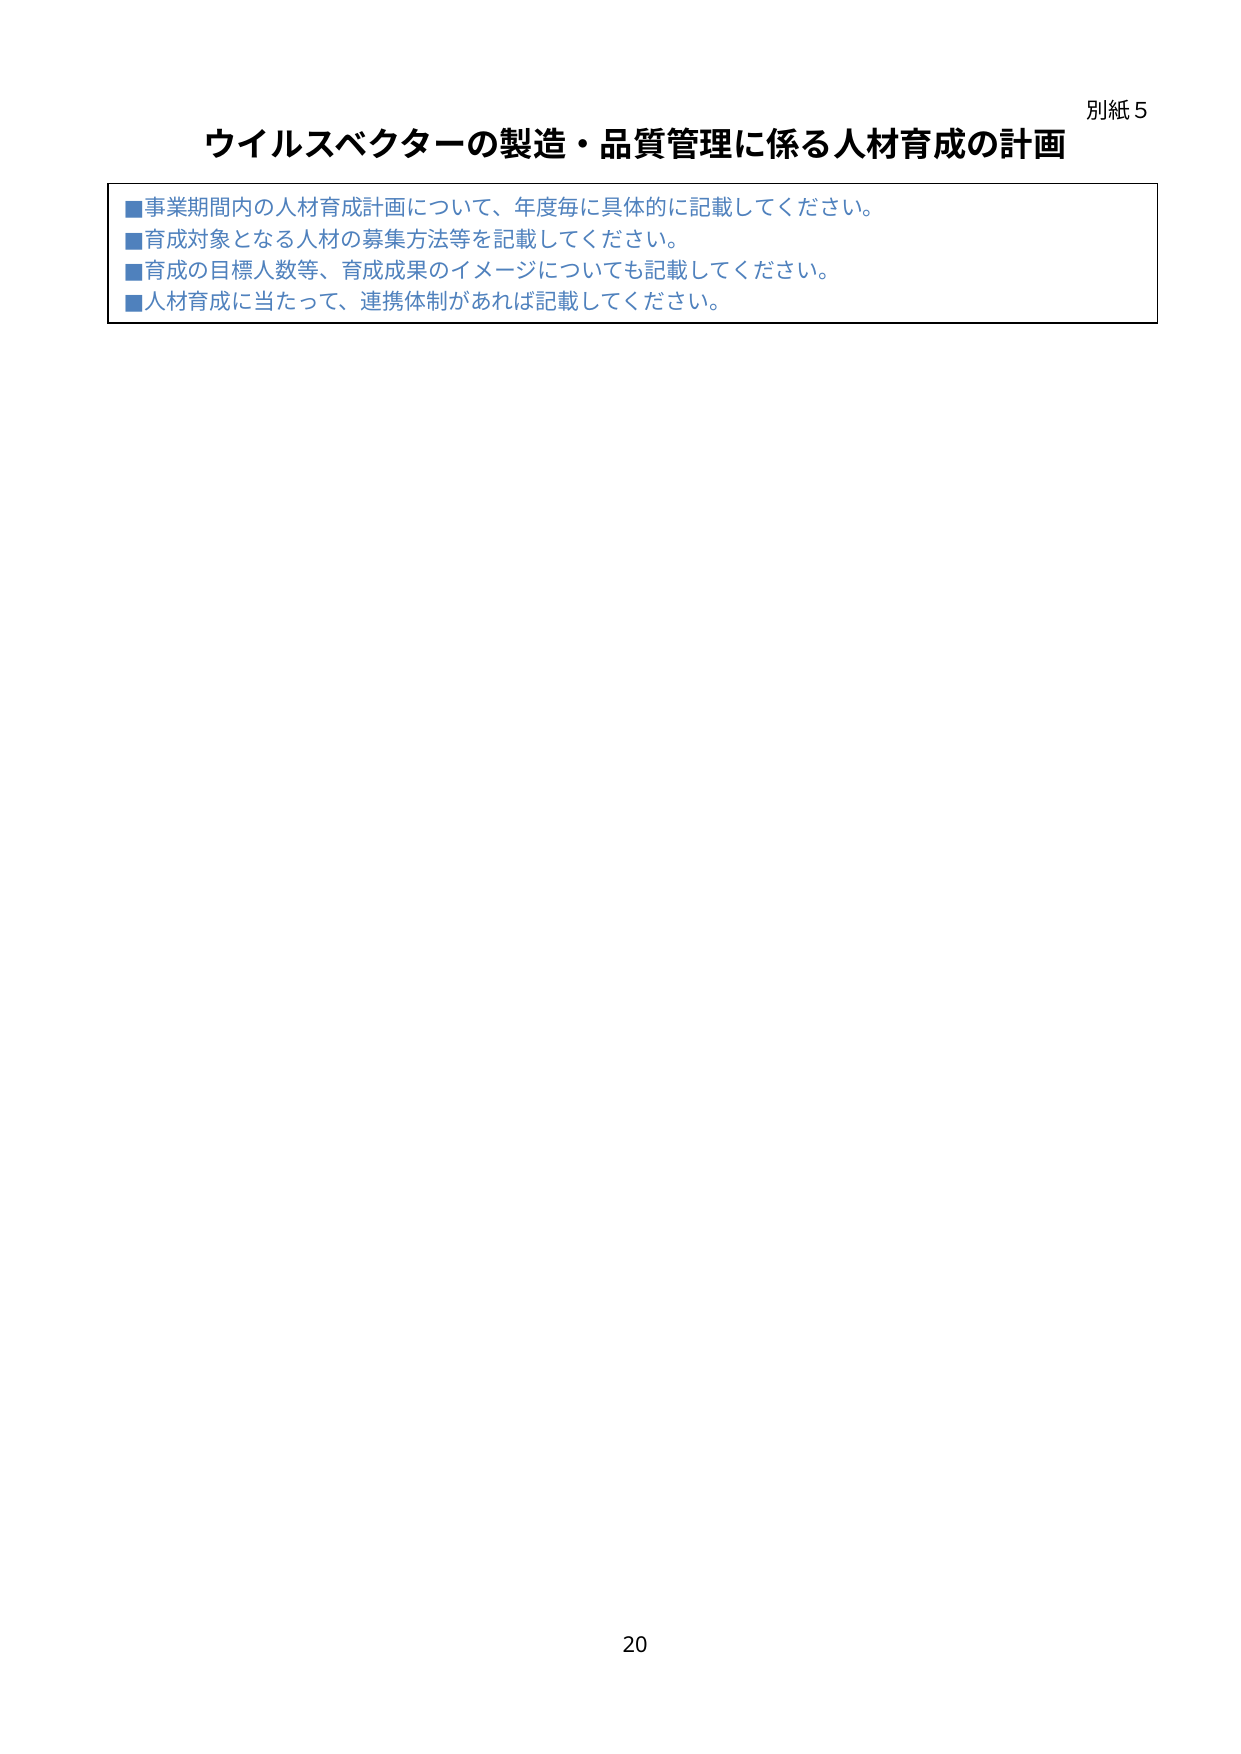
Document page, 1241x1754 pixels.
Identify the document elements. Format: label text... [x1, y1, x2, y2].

subtitle ウイルスベクターの製造・品質管理に係る人材育成の計画 [118, 127, 1152, 164]
text 別紙５ [118, 90, 1152, 127]
